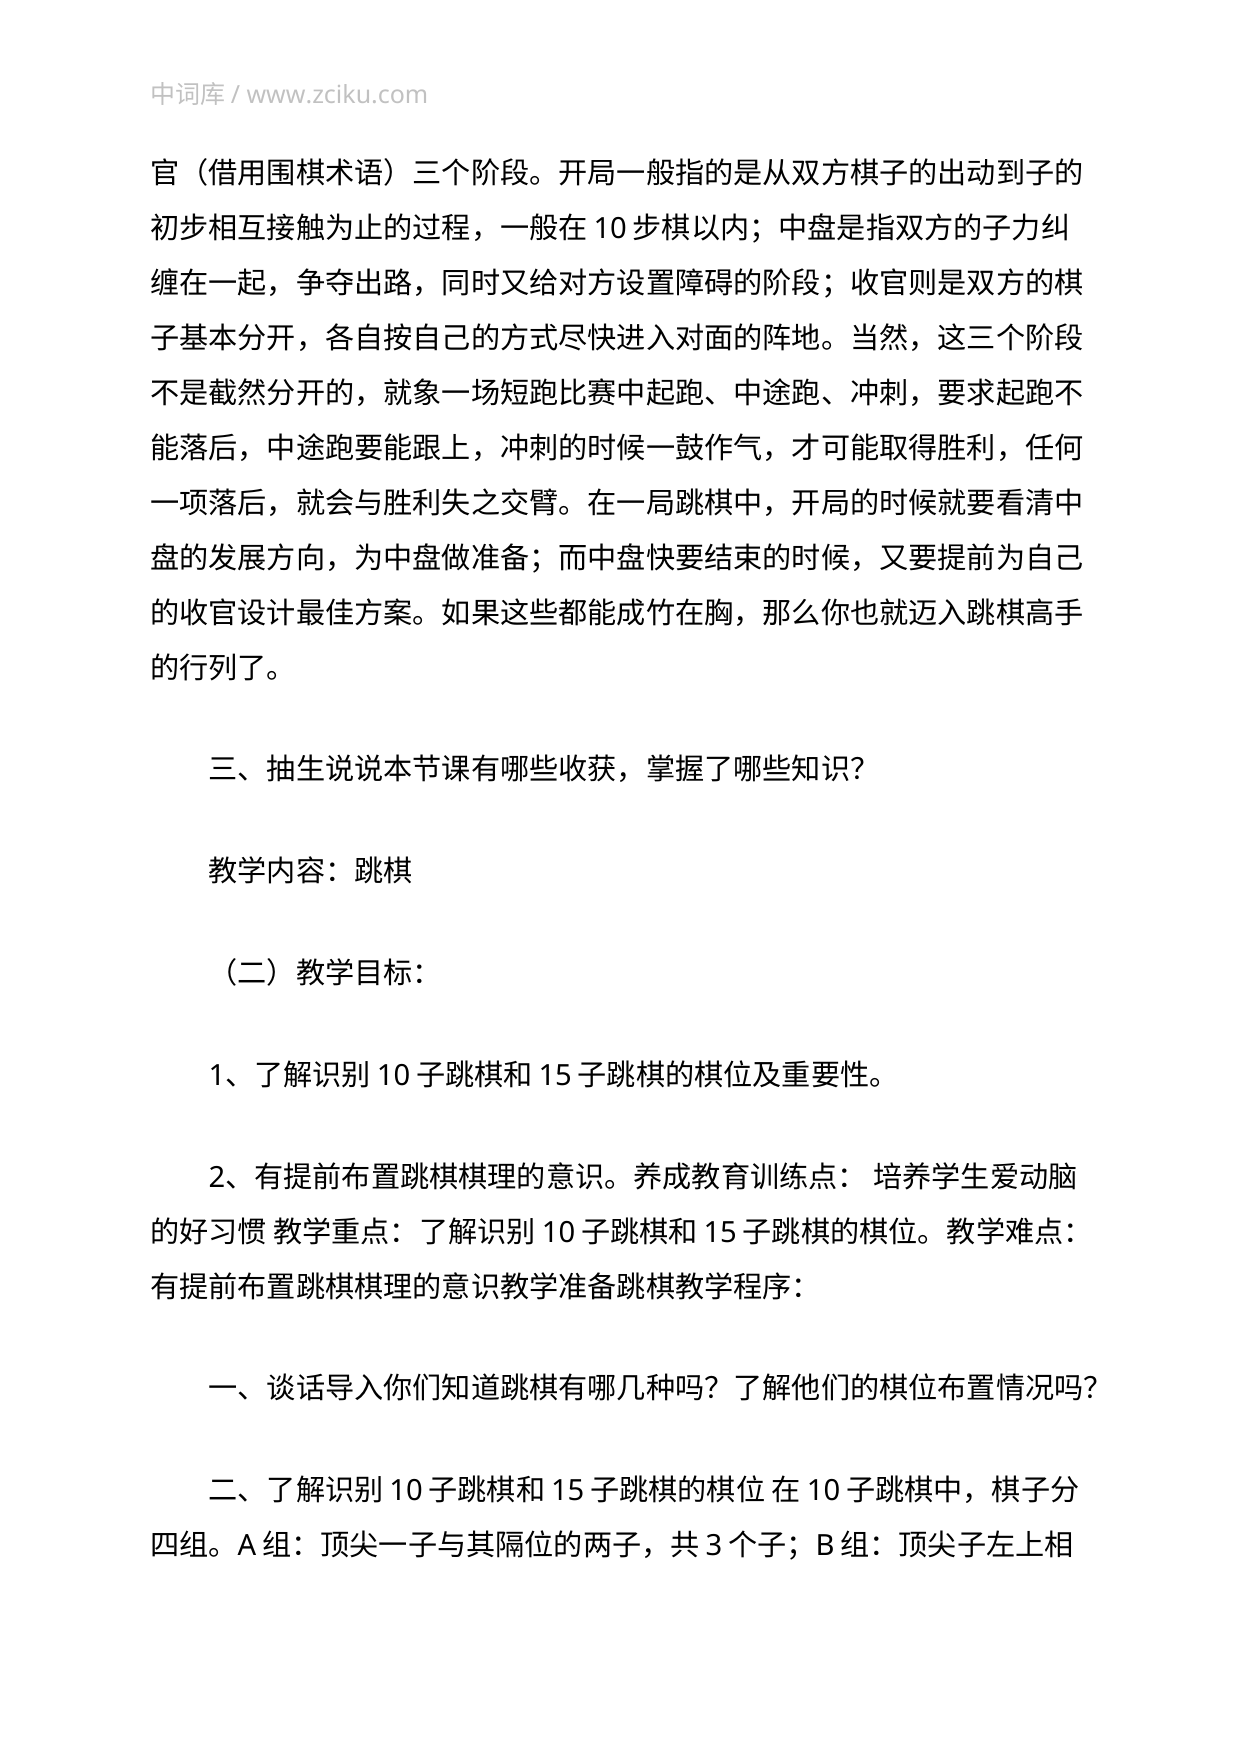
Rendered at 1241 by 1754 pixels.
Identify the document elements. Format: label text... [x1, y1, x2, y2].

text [150, 1467, 1090, 1564]
text 教学内容：跳棋 [150, 848, 1090, 890]
text 2、有提前布置跳棋棋理的意识。养成教育训练点： 培养学生爱动脑的好习惯 教学重点：了解识别10子跳棋和15子跳棋的棋位。教学难点：有提前布置跳棋棋理的意识教学准备跳棋教学程序： [150, 1153, 1090, 1306]
text （二）教学目标： [150, 949, 1090, 992]
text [150, 150, 1090, 686]
text 1、了解识别10子跳棋和15子跳棋的棋位及重要性。 [150, 1051, 1090, 1094]
text 三、抽生说说本节课有哪些收获，掌握了哪些知识？ [150, 746, 1090, 788]
text 一、谈话导入你们知道跳棋有哪几种吗？了解他们的棋位布置情况吗？ [150, 1365, 1090, 1407]
